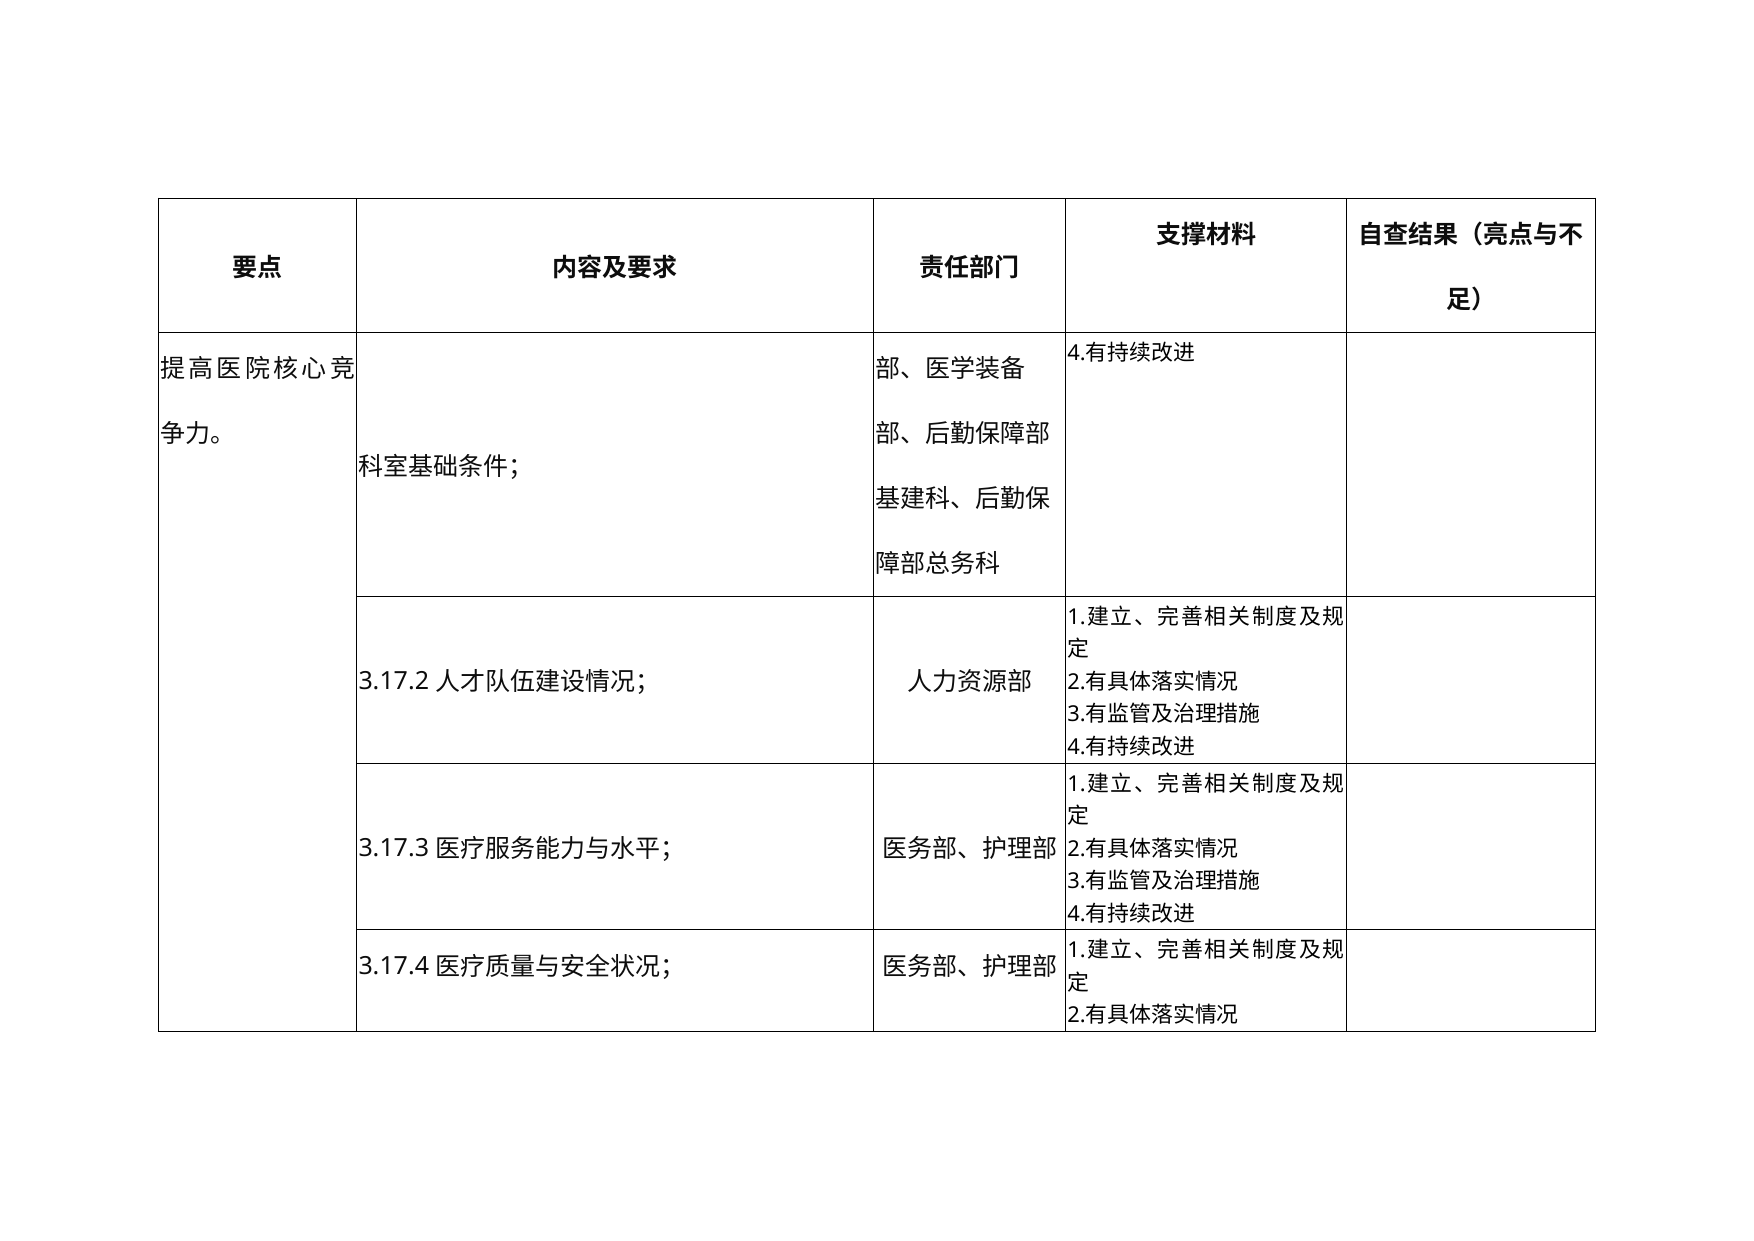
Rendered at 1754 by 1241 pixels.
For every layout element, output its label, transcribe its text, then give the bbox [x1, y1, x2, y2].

table_cell 3.17.4 医疗质量与安全状况； [357, 930, 873, 1031]
table_cell 3.17 医院的临床重点专科建设，提高医院核心竞争力。 [159, 333, 356, 1031]
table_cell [1066, 764, 1346, 929]
table_cell [1347, 333, 1595, 596]
table_header 自查结果（亮点与不足） [1347, 199, 1595, 332]
table_header 内容及要求 [357, 199, 873, 332]
table_cell 3.17.3 医疗服务能力与水平； [357, 764, 873, 929]
table_header 要点 [159, 199, 356, 332]
table_cell 3.17.2 人才队伍建设情况； [357, 597, 873, 763]
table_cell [1066, 333, 1346, 596]
table_cell 医务部、护理部 [874, 930, 1065, 1031]
table_header 支撑材料 [1066, 199, 1346, 332]
table_cell 医务部、护理部 [874, 764, 1065, 929]
table_cell 医务部、规划财务部、人力资源部、医学装备部、后勤保障部基建科、后勤保障部总务科 [874, 333, 1065, 596]
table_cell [1066, 930, 1346, 1031]
table_cell [1347, 597, 1595, 763]
table_cell [1347, 930, 1595, 1031]
table_cell 人力资源部 [874, 597, 1065, 763]
table_header 责任部门 [874, 199, 1065, 332]
table_cell 1.建立、完善相关制度及规定 2.有具体落实情况 3.有监管及治理措施 4.有持续改进 [1066, 597, 1346, 763]
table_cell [357, 333, 873, 596]
table_cell [1347, 764, 1595, 929]
